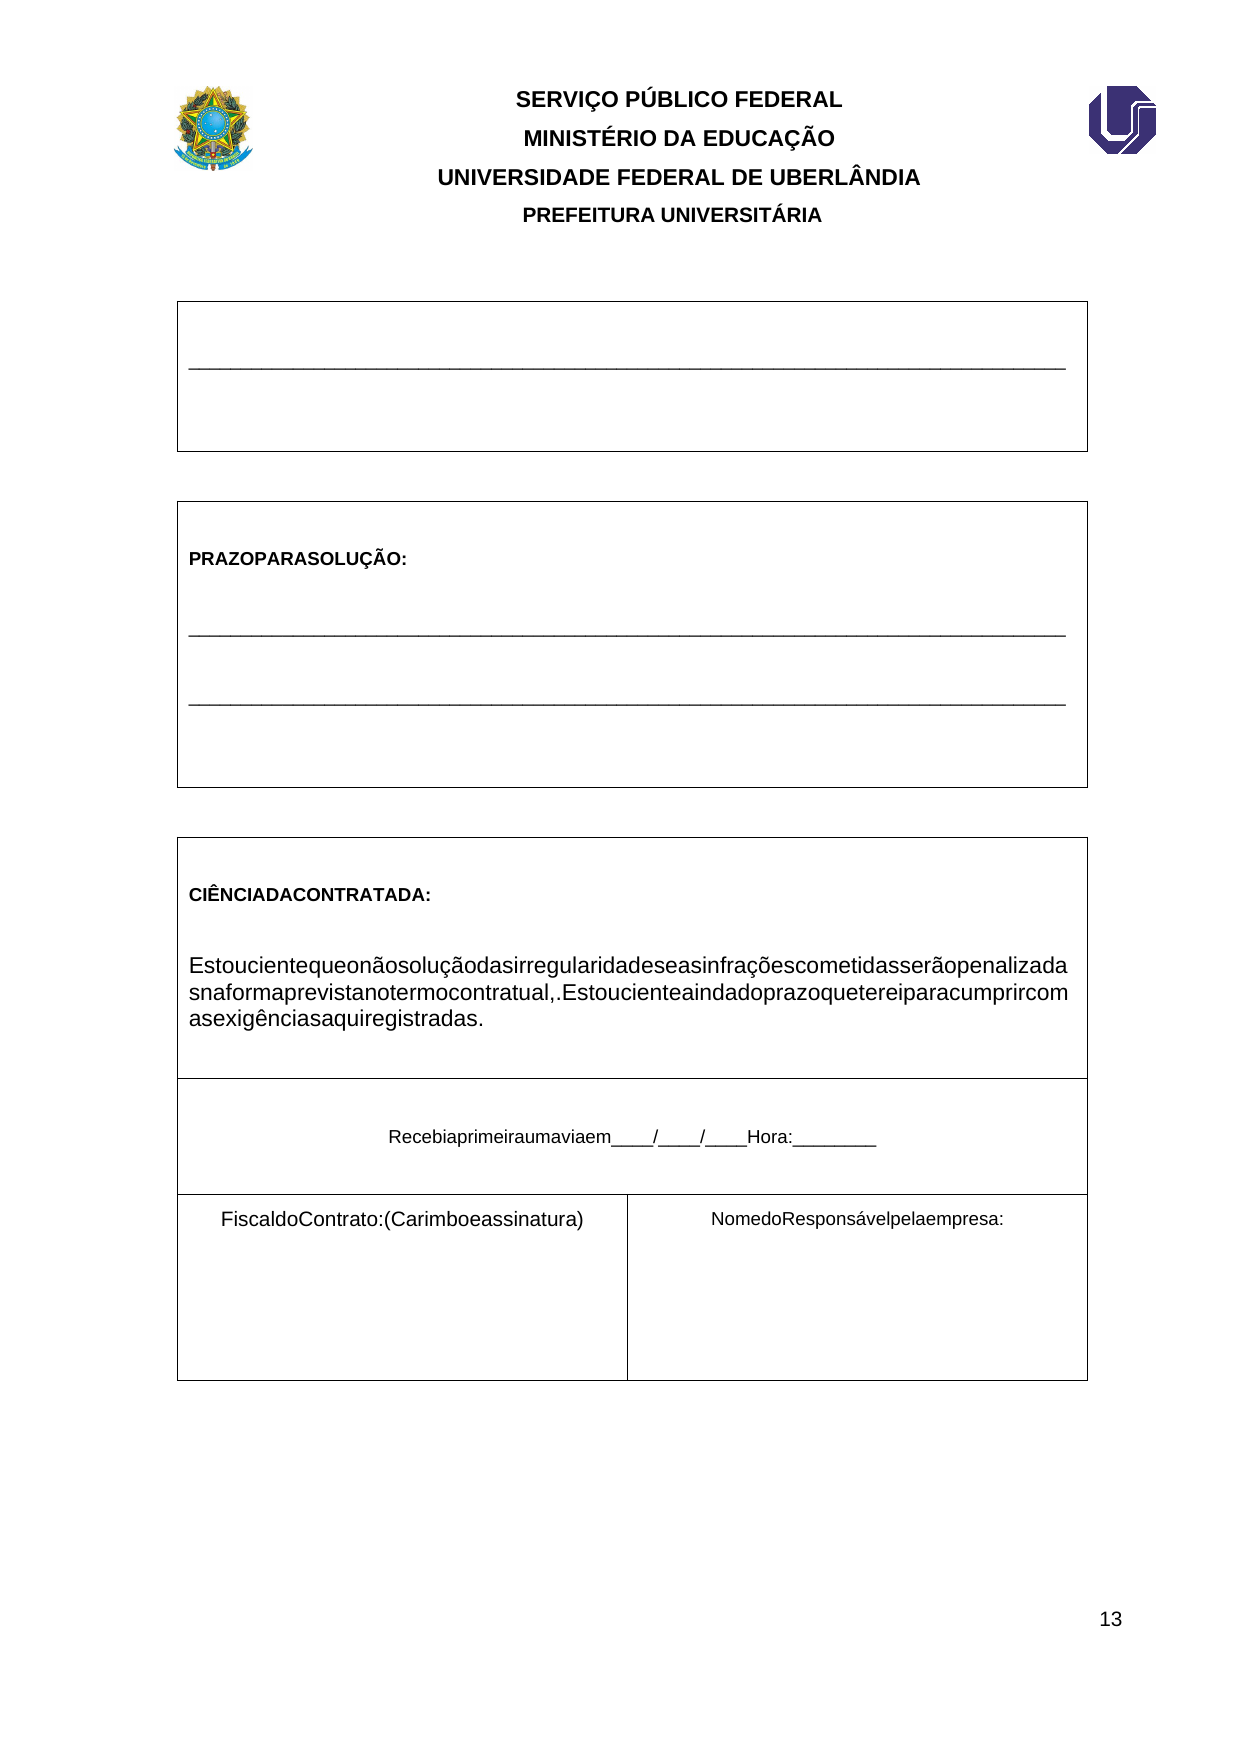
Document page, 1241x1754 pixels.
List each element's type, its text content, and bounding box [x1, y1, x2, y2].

table_cell Recebiaprimeiraumaviaem____/____/____Hora:________ [178, 1079, 1087, 1194]
picture [1089, 86, 1157, 155]
table_header CIÊNCIADACONTRATADA: Estoucientequeonãosoluçãodasirregularidadeseasinfraçõescometidasserãopenalizadasnaformaprevistanotermocontratual,.Estoucienteaindadoprazoquetereiparacumprircomasexigênciasaquiregistradas. [178, 838, 1087, 1078]
picture [173, 86, 253, 171]
table_cell FiscaldoContrato:(Carimboeassinatura) [178, 1195, 627, 1380]
table_header PRAZOPARASOLUÇÃO: ____________________________________________________________________________________ ____________________________________________________________________________________ [178, 502, 1087, 787]
table_cell NomedoResponsávelpelaempresa: [628, 1195, 1087, 1380]
